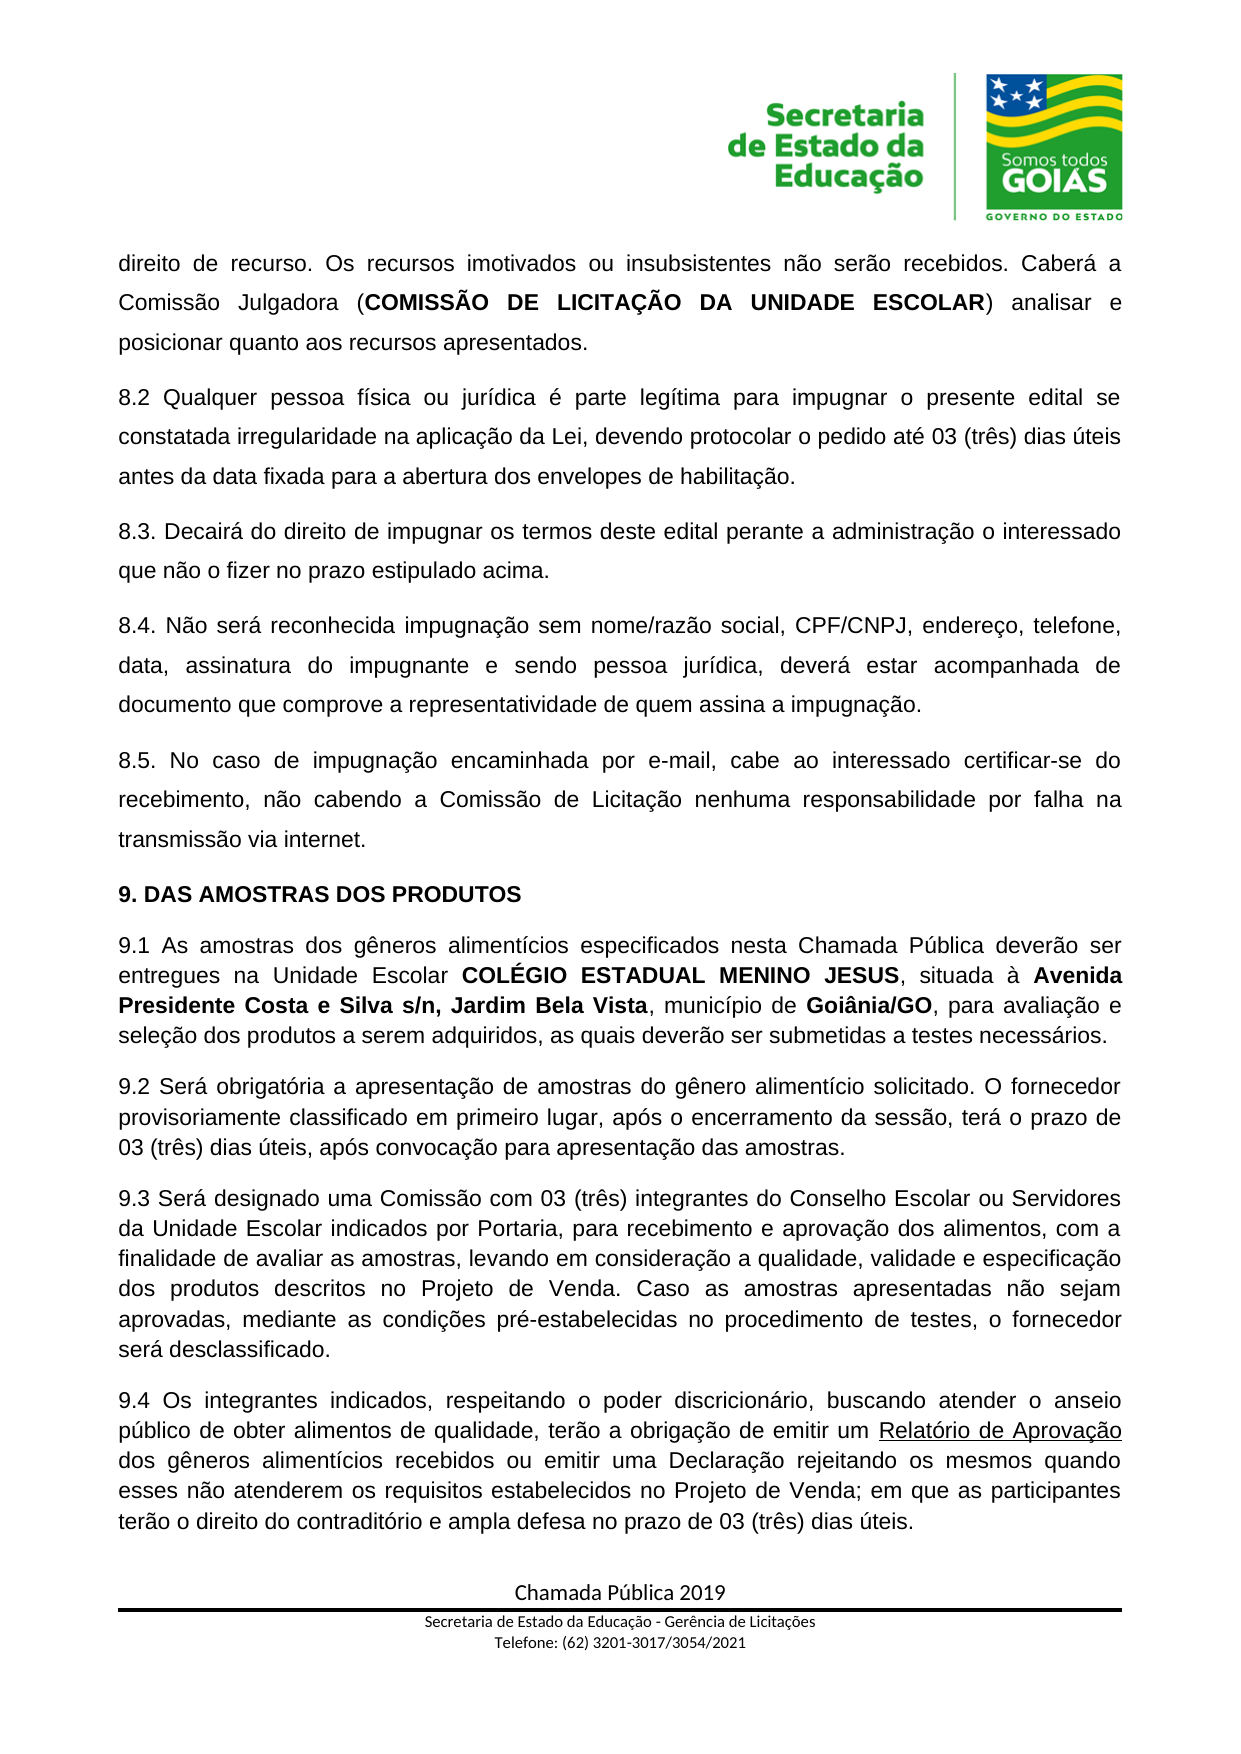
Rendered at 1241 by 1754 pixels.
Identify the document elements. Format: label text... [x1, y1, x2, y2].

text 9.2 Será obrigatória a apresentação de amostras do gênero alimentício solicitado. O fornecedor provisoriamente classificado em primeiro lugar, após o encerramento da sessão, terá o prazo de 03 (três) dias úteis, após convocação para apresentação das amostras. [118, 1073, 1122, 1160]
text 8.3. Decairá do direito de impugnar os termos deste edital perante a administração o interessado que não o fizer no prazo estipulado acima. [118, 518, 1122, 584]
text 9.4 Os integrantes indicados, respeitando o poder discricionário, buscando atender o anseio público de obter alimentos de qualidade, terão a obrigação de emitir um Relatório de Aprovação dos gêneros alimentícios recebidos ou emitir uma Declaração rejeitando os mesmos quando esses não atenderem os requisitos estabelecidos no Projeto de Venda; em que as participantes terão o direito do contraditório e ampla defesa no prazo de 03 (três) dias úteis. [118, 1387, 1122, 1534]
text 9. DAS AMOSTRAS DOS PRODUTOS [118, 881, 1028, 907]
picture [727, 73, 1123, 222]
text 8.2 Qualquer pessoa física ou jurídica é parte legítima para impugnar o presente edital se constatada irregularidade na aplicação da Lei, devendo protocolar o pedido até 03 (três) dias úteis antes da data fixada para a abertura dos envelopes de habilitação. [118, 384, 1122, 489]
text 8.4. Não será reconhecida impugnação sem nome/razão social, CPF/CNPJ, endereço, telefone, data, assinatura do impugnante e sendo pessoa jurídica, deverá estar acompanhada de documento que comprove a representatividade de quem assina a impugnação. [118, 612, 1122, 718]
text 8.5. No caso de impugnação encaminhada por e-mail, cabe ao interessado certificar-se do recebimento, não cabendo a Comissão de Licitação nenhuma responsabilidade por falha na transmissão via internet. [118, 747, 1122, 852]
text 9.3 Será designado uma Comissão com 03 (três) integrantes do Conselho Escolar ou Servidores da Unidade Escolar indicados por Portaria, para recebimento e aprovação dos alimentos, com a finalidade de avaliar as amostras, levando em consideração a qualidade, validade e especificação dos produtos descritos no Projeto de Venda. Caso as amostras apresentadas não sejam aprovadas, mediante as condições pré-estabelecidas no procedimento de testes, o fornecedor será desclassificado. [118, 1185, 1122, 1362]
text 9.1 As amostras dos gêneros alimentícios especificados nesta Chamada Pública deverão ser entregues na Unidade Escolar COLÉGIO ESTADUAL MENINO JESUS, situada à Avenida Presidente Costa e Silva s/n, Jardim Bela Vista, município de Goiânia/GO, para avaliação e seleção dos produtos a serem adquiridos, as quais deverão ser submetidas a testes necessários. [118, 932, 1122, 1049]
